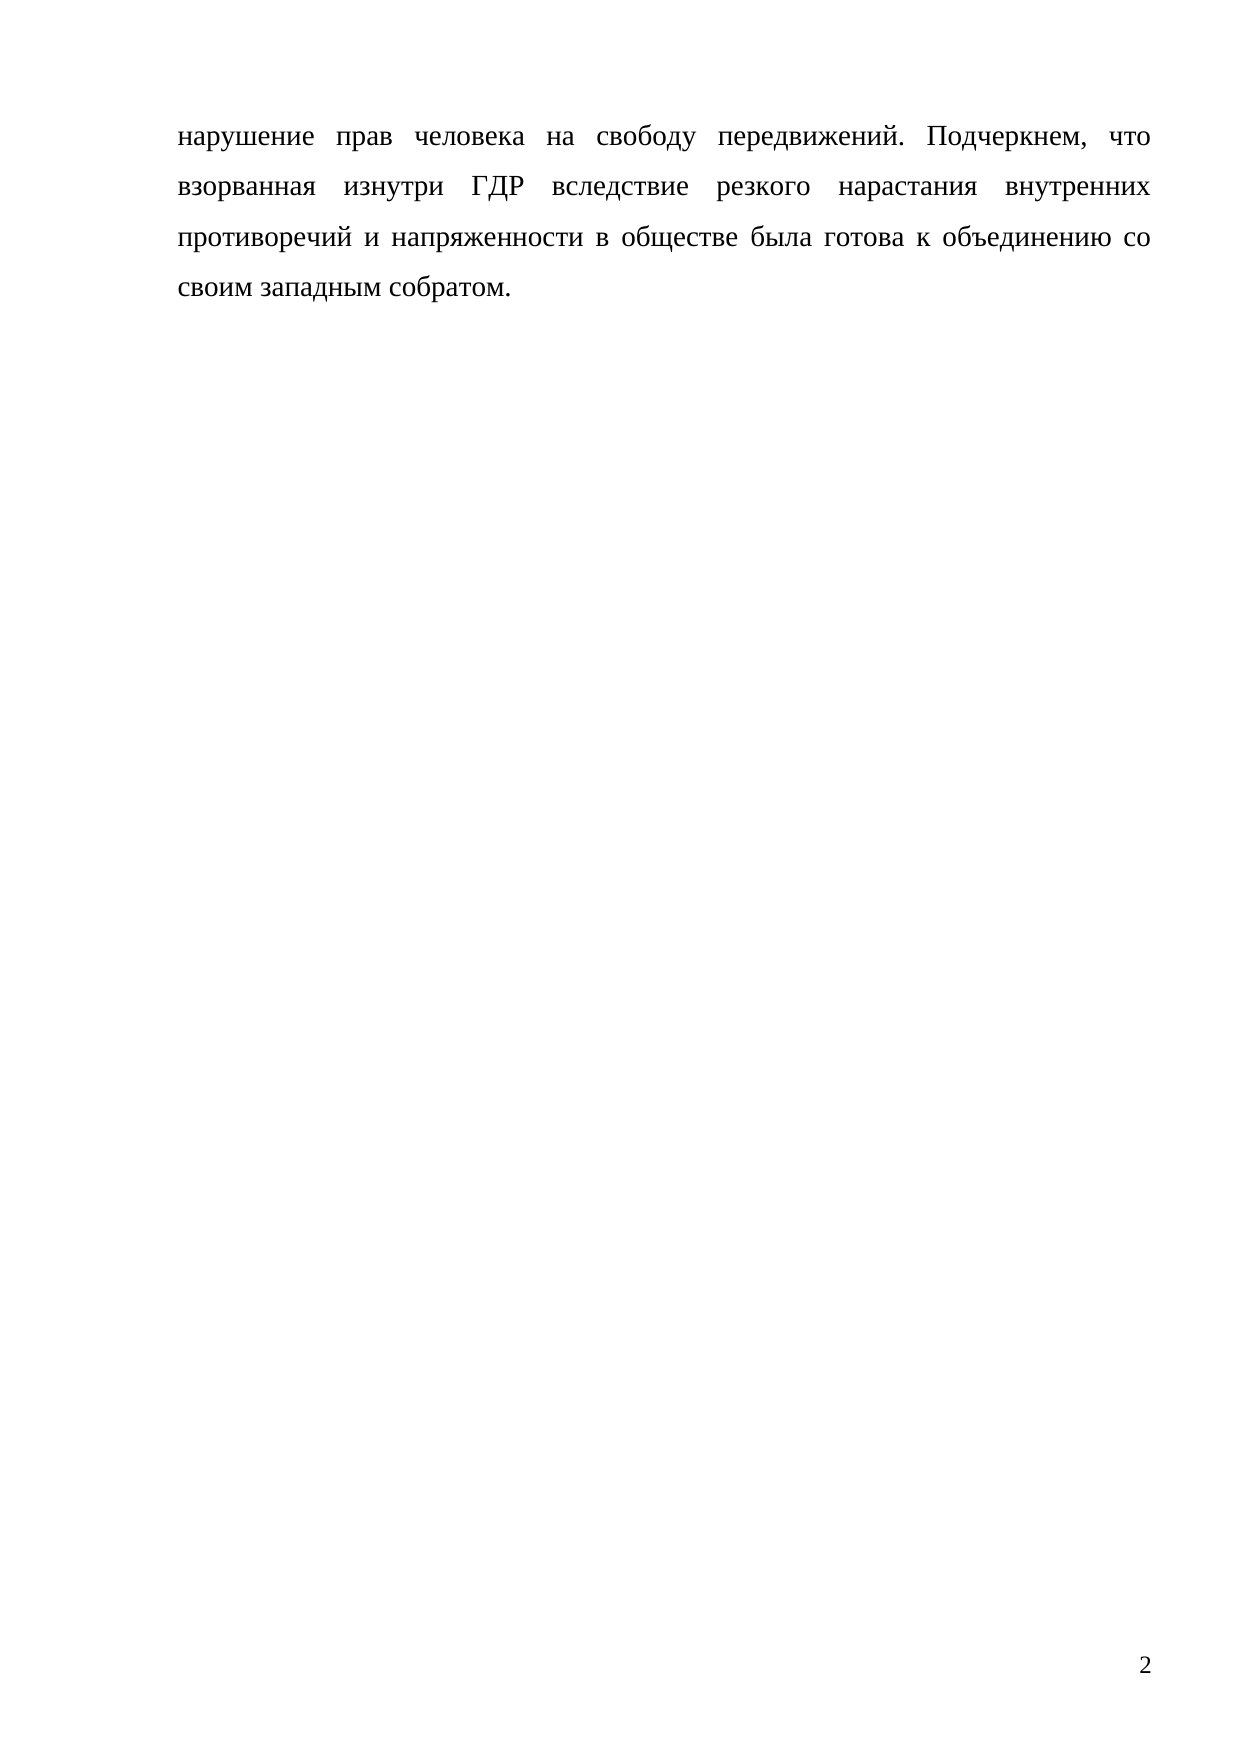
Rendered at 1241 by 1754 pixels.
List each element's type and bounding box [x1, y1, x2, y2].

text [177, 118, 1152, 303]
